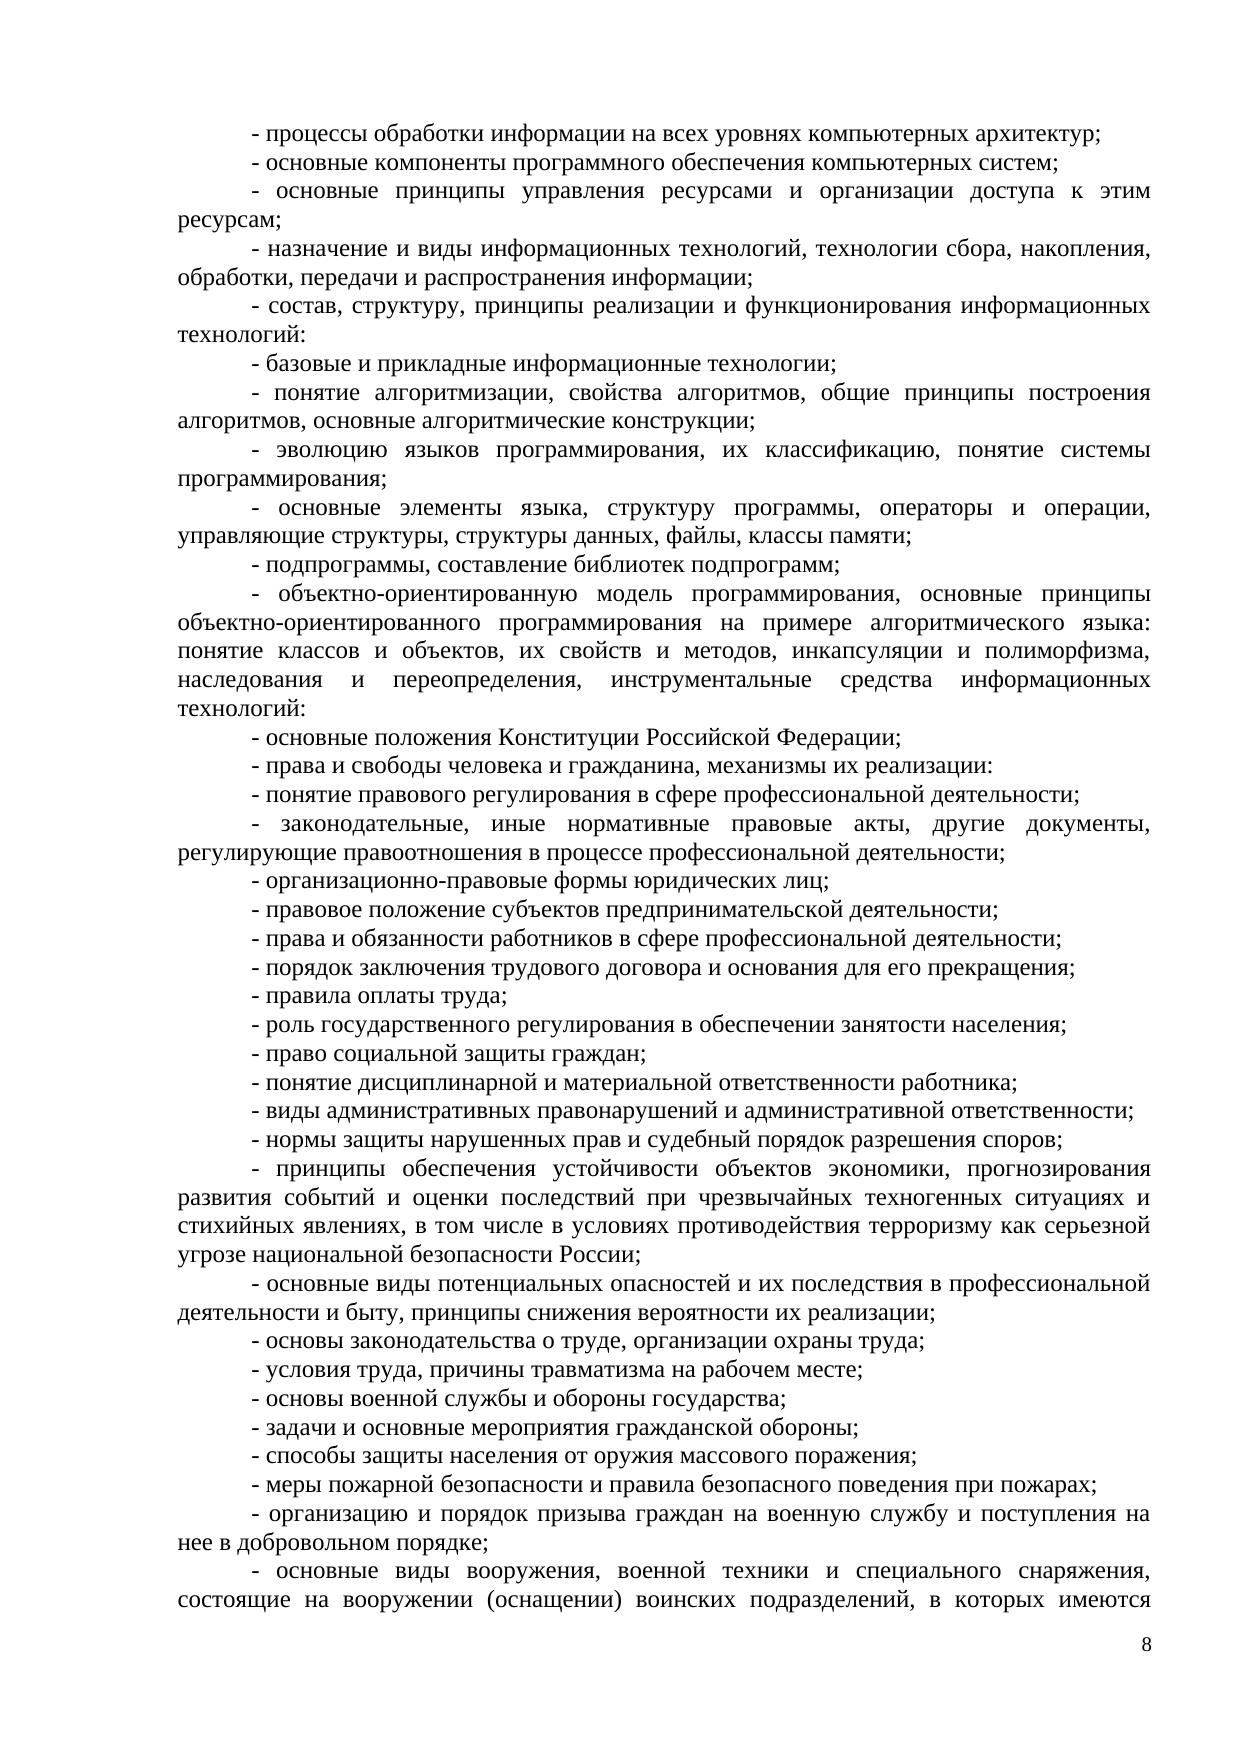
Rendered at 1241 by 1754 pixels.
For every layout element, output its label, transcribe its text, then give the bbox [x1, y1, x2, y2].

text - организацию и порядок призыва граждан на военную службу и поступления на нее в добровольном порядке; [177, 1498, 1152, 1556]
text - задачи и основные мероприятия гражданской обороны; [177, 1412, 1152, 1441]
text - способы защиты населения от оружия массового поражения; [177, 1441, 1152, 1469]
text - базовые и прикладные информационные технологии; [177, 348, 1152, 377]
text - подпрограммы, составление библиотек подпрограмм; [177, 549, 1152, 578]
text - правила оплаты труда; [177, 981, 1152, 1009]
text - понятие дисциплинарной и материальной ответственности работника; [177, 1067, 1152, 1096]
text - основные виды потенциальных опасностей и их последствия в профессиональной деятельности и быту, принципы снижения вероятности их реализации; [177, 1268, 1152, 1326]
text - законодательные, иные нормативные правовые акты, другие документы, регулирующие правоотношения в процессе профессиональной деятельности; [177, 808, 1152, 866]
text - основные положения Конституции Российской Федерации; [177, 722, 1152, 751]
text - основы законодательства о труде, организации охраны труда; [177, 1326, 1152, 1354]
text - основы военной службы и обороны государства; [177, 1383, 1152, 1412]
text - организационно-правовые формы юридических лиц; [177, 866, 1152, 894]
text - понятие правового регулирования в сфере профессиональной деятельности; [177, 779, 1152, 808]
text - процессы обработки информации на всех уровнях компьютерных архитектур; [177, 118, 1152, 147]
text - принципы обеспечения устойчивости объектов экономики, прогнозирования развития событий и оценки последствий при чрезвычайных техногенных ситуациях и стихийных явлениях, в том числе в условиях противодействия терроризму как серьезной угрозе национальной безопасности России; [177, 1153, 1152, 1268]
text - право социальной защиты граждан; [177, 1038, 1152, 1067]
text - объектно-ориентированную модель программирования, основные принципы объектно-ориентированного программирования на примере алгоритмического языка: понятие классов и объектов, их свойств и методов, инкапсуляции и полиморфизма, наследования и переопределения, инструментальные средства информационных технологий: [177, 578, 1152, 722]
text - условия труда, причины травматизма на рабочем месте; [177, 1354, 1152, 1383]
text - роль государственного регулирования в обеспечении занятости населения; [177, 1009, 1152, 1038]
text - нормы защиты нарушенных прав и судебный порядок разрешения споров; [177, 1124, 1152, 1153]
text - понятие алгоритмизации, свойства алгоритмов, общие принципы построения алгоритмов, основные алгоритмические конструкции; [177, 377, 1152, 434]
text - основные элементы языка, структуру программы, операторы и операции, управляющие структуры, структуры данных, файлы, классы памяти; [177, 492, 1152, 549]
text - состав, структуру, принципы реализации и функционирования информационных технологий: [177, 291, 1152, 348]
text - назначение и виды информационных технологий, технологии сбора, накопления, обработки, передачи и распространения информации; [177, 233, 1152, 291]
text - меры пожарной безопасности и правила безопасного поведения при пожарах; [177, 1469, 1152, 1498]
text - правовое положение субъектов предпринимательской деятельности; [177, 894, 1152, 923]
text - основные компоненты программного обеспечения компьютерных систем; [177, 147, 1152, 176]
text - эволюцию языков программирования, их классификацию, понятие системы программирования; [177, 434, 1152, 492]
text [177, 1556, 1152, 1613]
text - права и свободы человека и гражданина, механизмы их реализации: [177, 751, 1152, 779]
text - порядок заключения трудового договора и основания для его прекращения; [177, 952, 1152, 981]
text - виды административных правонарушений и административной ответственности; [177, 1096, 1152, 1124]
text - права и обязанности работников в сфере профессиональной деятельности; [177, 923, 1152, 952]
text - основные принципы управления ресурсами и организации доступа к этим ресурсам; [177, 176, 1152, 233]
